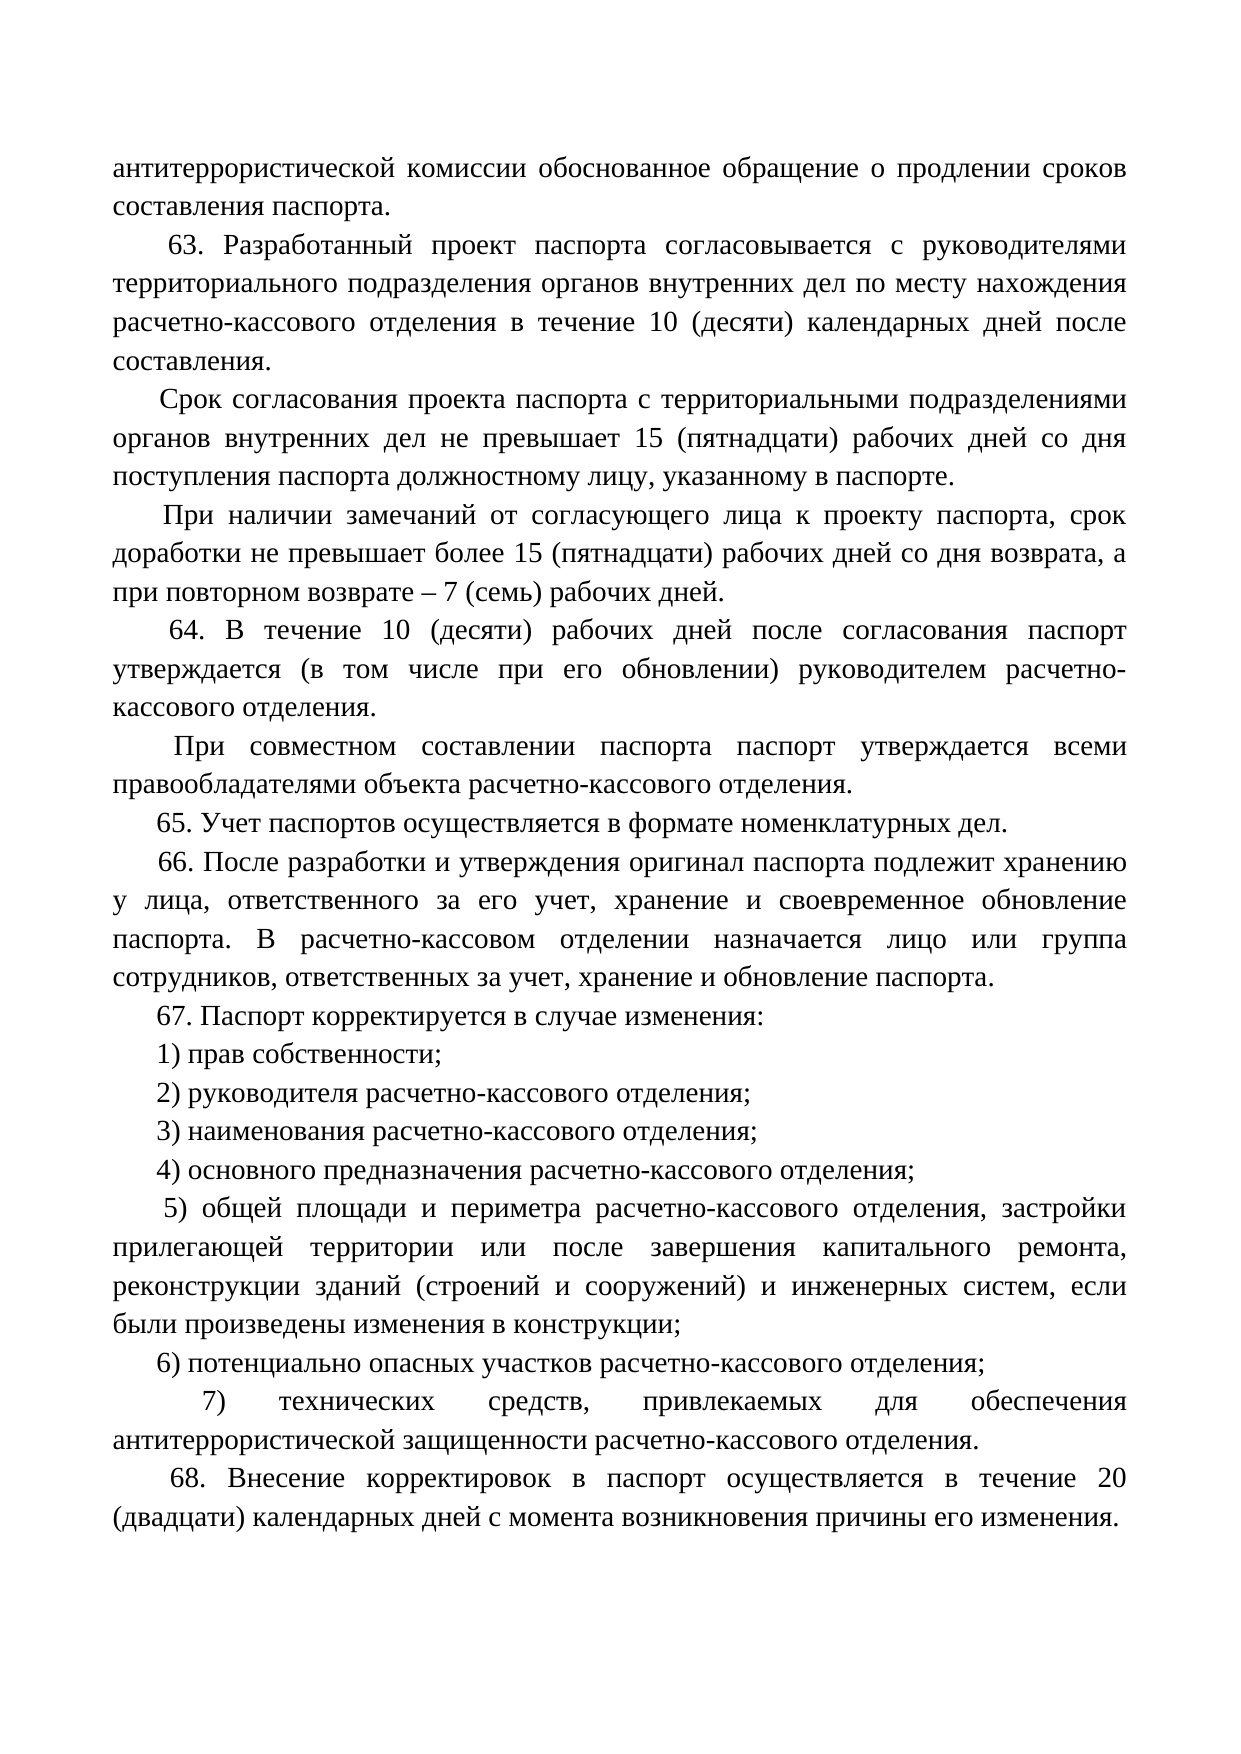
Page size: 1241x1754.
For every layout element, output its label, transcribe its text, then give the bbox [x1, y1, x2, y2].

text 65. Учет паспортов осуществляется в формате номенклатурных дел. [112, 805, 1128, 839]
text 63. Разработанный проект паспорта согласовывается с руководителями территориального подразделения органов внутренних дел по месту нахождения расчетно-кассового отделения в течение 10 (десяти) календарных дней после составления. [112, 227, 1128, 376]
text 6) потенциально опасных участков расчетно-кассового отделения; [112, 1345, 1128, 1378]
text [112, 150, 1128, 222]
text 7) технических средств, привлекаемых для обеспечения антитеррористической защищенности расчетно-кассового отделения. [112, 1383, 1128, 1455]
text 66. После разработки и утверждения оригинал паспорта подлежит хранению у лица, ответственного за его учет, хранение и своевременное обновление паспорта. В расчетно-кассовом отделении назначается лицо или группа сотрудников, ответственных за учет, хранение и обновление паспорта. [112, 844, 1128, 993]
text 3) наименования расчетно-кассового отделения; [112, 1113, 1128, 1147]
text 68. Внесение корректировок в паспорт осуществляется в течение 20 (двадцати) календарных дней с момента возникновения причины его изменения. [112, 1460, 1128, 1532]
text При наличии замечаний от согласующего лица к проекту паспорта, срок доработки не превышает более 15 (пятнадцати) рабочих дней со дня возврата, а при повторном возврате – 7 (семь) рабочих дней. [112, 497, 1128, 607]
text При совместном составлении паспорта паспорт утверждается всеми правообладателями объекта расчетно-кассового отделения. [112, 728, 1128, 800]
text 64. В течение 10 (десяти) рабочих дней после согласования паспорт утверждается (в том числе при его обновлении) руководителем расчетно-кассового отделения. [112, 612, 1128, 723]
text 4) основного предназначения расчетно-кассового отделения; [112, 1152, 1128, 1186]
text 1) прав собственности; [112, 1036, 1128, 1070]
text 5) общей площади и периметра расчетно-кассового отделения, застройки прилегающей территории или после завершения капитального ремонта, реконструкции зданий (строений и сооружений) и инженерных систем, если были произведены изменения в конструкции; [112, 1191, 1128, 1340]
text 67. Паспорт корректируется в случае изменения: [112, 998, 1128, 1031]
text 2) руководителя расчетно-кассового отделения; [112, 1075, 1128, 1108]
text Срок согласования проекта паспорта с территориальными подразделениями органов внутренних дел не превышает 15 (пятнадцати) рабочих дней со дня поступления паспорта должностному лицу, указанному в паспорте. [112, 381, 1128, 492]
